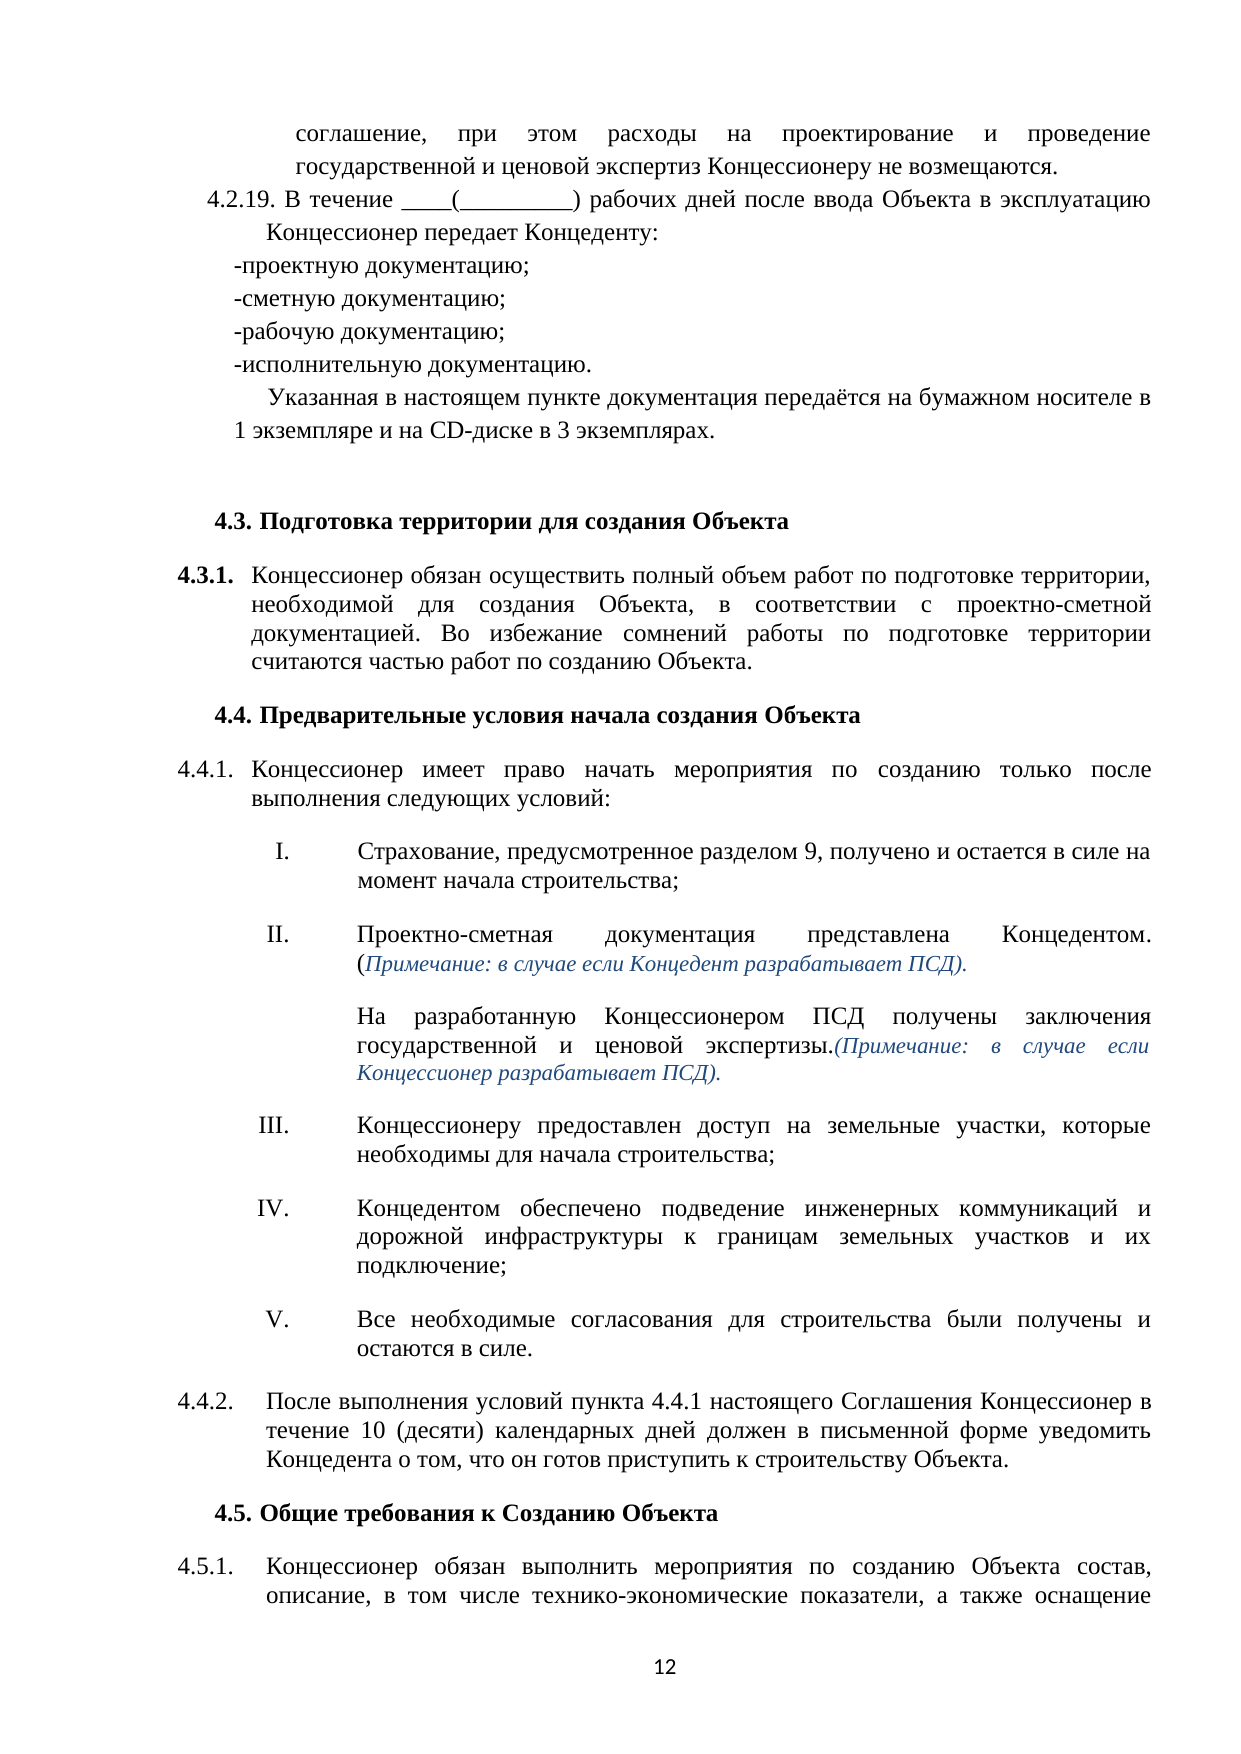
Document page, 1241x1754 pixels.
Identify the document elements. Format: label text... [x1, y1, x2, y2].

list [177, 1551, 1152, 1609]
list Концессионер обязан осуществить полный объем работ по подготовке территории, необходимой для создания Объекта, в соответствии с проектно-сметной документацией. Во избежание сомнений работы по подготовке территории считаются частью работ по созданию Объекта. [177, 560, 1152, 675]
list Концессионеру предоставлен доступ на земельные участки, которые необходимы для начала строительства; [289, 1110, 1152, 1168]
list Все необходимые согласования для строительства были получены и остаются в силе. [289, 1304, 1152, 1361]
list -сметную документацию; [233, 283, 1152, 312]
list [207, 118, 1152, 180]
list -исполнительную документацию. [233, 349, 1152, 378]
list Подготовка территории для создания Объекта [214, 506, 1152, 535]
list Страхование, предусмотренное разделом 9, получено и остается в силе на момент начала строительства; [290, 836, 1152, 894]
list -проектную документацию; [233, 250, 1152, 279]
list Указанная в настоящем пункте документация передаётся на бумажном носителе в 1 экземпляре и на CD-диске в 3 экземплярах. [233, 382, 1152, 444]
list Предварительные условия начала создания Объекта [214, 700, 1152, 729]
list Проектно-сметная документация представлена Концедентом. (Примечание: в случае если Концедент разрабатывает ПСД). [289, 919, 1152, 976]
list На разработанную Концессионером ПСД получены заключения государственной и ценовой экспертизы.(Примечание: в случае если Концессионер разрабатывает ПСД). [357, 1001, 1152, 1085]
list Концедентом обеспечено подведение инженерных коммуникаций и дорожной инфраструктуры к границам земельных участков и их подключение; [289, 1193, 1152, 1279]
list Общие требования к Созданию Объекта [214, 1498, 1152, 1526]
list Концессионер имеет право начать мероприятия по созданию только после выполнения следующих условий: [177, 754, 1152, 811]
list 4.2.19. В течение ____(_________) рабочих дней после ввода Объекта в эксплуатацию Концессионер передает Концеденту: [207, 184, 1152, 246]
list -рабочую документацию; [233, 316, 1152, 345]
list После выполнения условий пункта 4.4.1 настоящего Соглашения Концессионер в течение 10 (десяти) календарных дней должен в письменной форме уведомить Концедента о том, что он готов приступить к строительству Объекта. [177, 1386, 1152, 1473]
